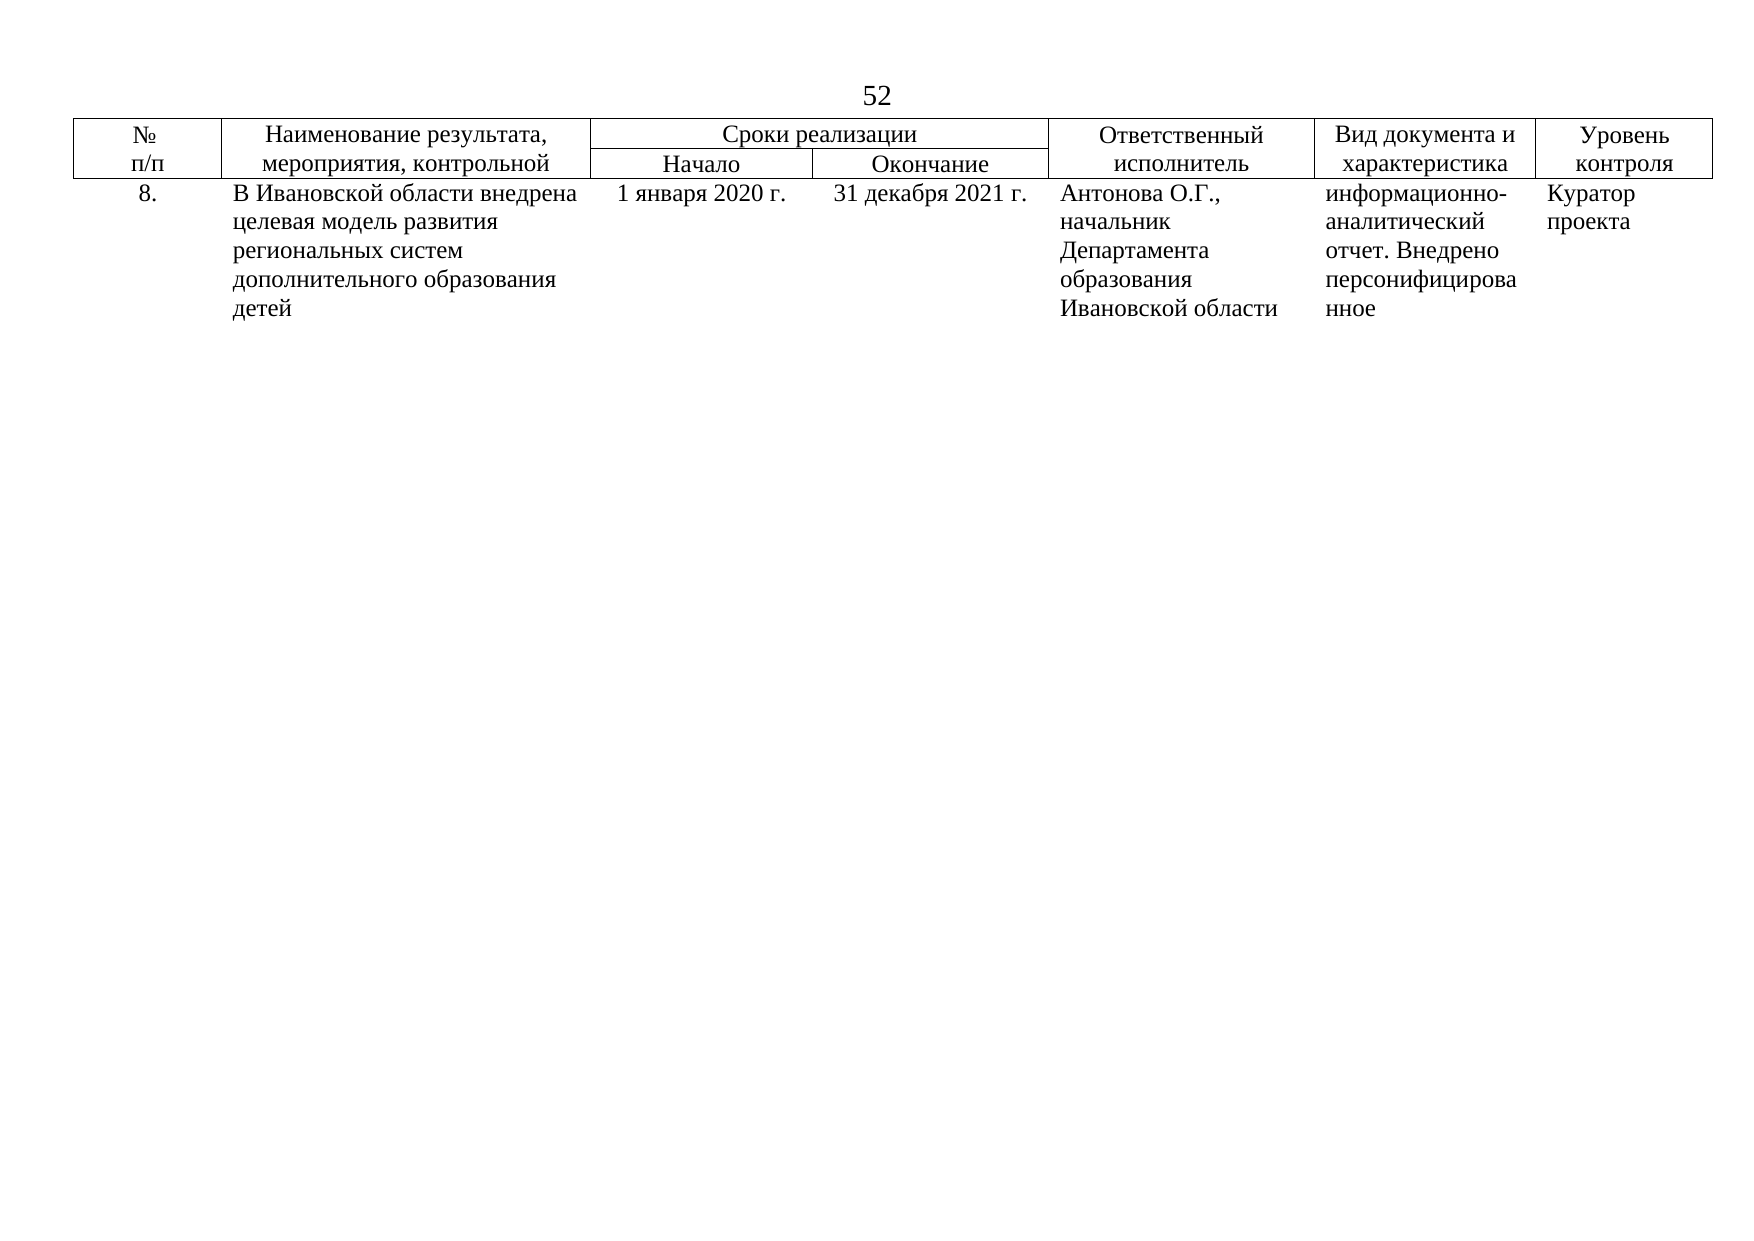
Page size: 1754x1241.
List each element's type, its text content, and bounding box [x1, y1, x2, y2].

table_cell В Ивановской области внедрена целевая модель развития региональных систем дополнительного образования детей [221, 179, 591, 334]
table_header Ответственный исполнитель [1049, 119, 1314, 178]
table_header Сроки реализации [591, 119, 1048, 148]
table_header Уровень контроля [1536, 119, 1712, 178]
table_cell Антонова О.Г., начальник Департамента образования Ивановской области [1049, 179, 1314, 334]
table_header № п/п [74, 119, 221, 178]
table_header Вид документа и характеристика результата [1315, 119, 1535, 178]
table_cell 31 декабря 2021 г. [812, 179, 1048, 334]
table_cell Начало [591, 149, 812, 178]
table_header Наименование результата, мероприятия, контрольной точки [222, 119, 590, 178]
table_cell информационно-аналитический отчет. Внедрено персонифицированное финансирование в системе дополнительного образования детей, внедрены лучшие практики реализации дополнительных общеобразовательных программ для различных категорий обучающихся (дети, находящиеся в трудной жизненной ситуации, дети, проживающие в сельской местности, дети с ОВЗ, дети инвалиды и т.п.), дополнительные общеобразовательные программы реализуются в сетевой форме, функционирует система выявления и поддержки одаренных детей и др. [1314, 179, 1536, 334]
table_cell Куратор проекта [1536, 179, 1713, 334]
table_cell Окончание [813, 149, 1048, 178]
table_cell 1 января 2020 г. [591, 179, 812, 334]
table_cell 8. [74, 179, 221, 334]
